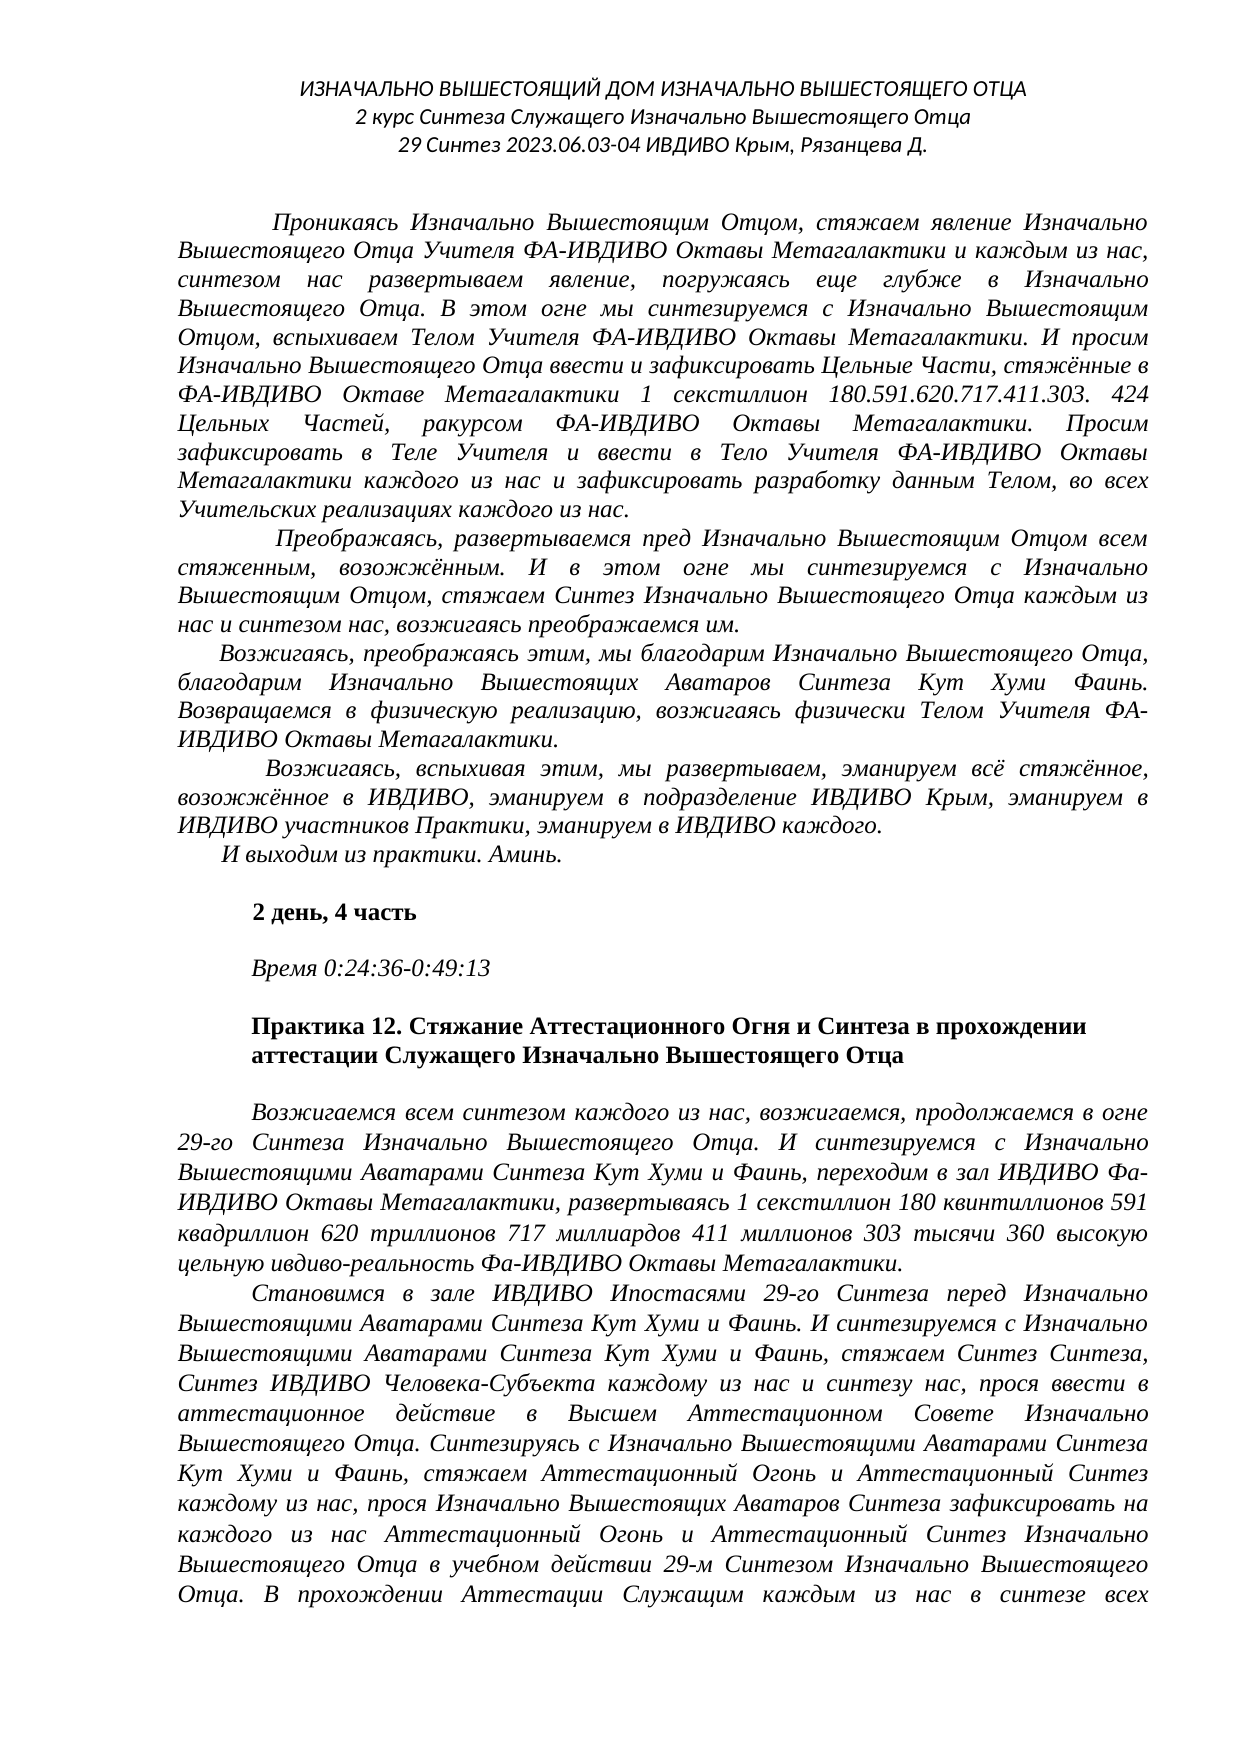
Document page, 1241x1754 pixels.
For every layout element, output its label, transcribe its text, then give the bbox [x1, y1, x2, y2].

text Возжигаясь, преображаясь этим, мы благодарим Изначально Вышестоящего Отца, благодарим Изначально Вышестоящих Аватаров Синтеза Кут Хуми Фаинь. Возвращаемся в физическую реализацию, возжигаясь физически Телом Учителя ФА-ИВДИВО Октавы Метагалактики. [177, 638, 1152, 753]
text И выходим из практики. Аминь. [177, 839, 1152, 868]
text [177, 1278, 1152, 1608]
text Практика 12. Стяжание Аттестационного Огня и Синтеза в прохождении [177, 1011, 1152, 1040]
text Время 0:24:36-0:49:13 [177, 953, 1152, 982]
text Возжигаемся всем синтезом каждого из нас, возжигаемся, продолжаемся в огне 29-го Синтеза Изначально Вышестоящего Отца. И синтезируемся с Изначально Вышестоящими Аватарами Синтеза Кут Хуми и Фаинь, переходим в зал ИВДИВО Фа-ИВДИВО Октавы Метагалактики, развертываясь 1 секстиллион 180 квинтиллионов 591 квадриллион 620 триллионов 717 миллиардов 411 миллионов 303 тысячи 360 высокую цельную ивдиво-реальность Фа-ИВДИВО Октавы Метагалактики. [177, 1097, 1152, 1276]
text Преображаясь, развертываемся пред Изначально Вышестоящим Отцом всем стяженным, возожжённым. И в этом огне мы синтезируемся с Изначально Вышестоящим Отцом, стяжаем Синтез Изначально Вышестоящего Отца каждым из нас и синтезом нас, возжигаясь преображаемся им. [177, 523, 1152, 638]
text Проникаясь Изначально Вышестоящим Отцом, стяжаем явление Изначально Вышестоящего Отца Учителя ФА-ИВДИВО Октавы Метагалактики и каждым из нас, синтезом нас развертываем явление, погружаясь еще глубже в Изначально Вышестоящего Отца. В этом огне мы синтезируемся с Изначально Вышестоящим Отцом, вспыхиваем Телом Учителя ФА-ИВДИВО Октавы Метагалактики. И просим Изначально Вышестоящего Отца ввести и зафиксировать Цельные Части, стяжённые в ФА-ИВДИВО Октаве Метагалактики 1 секстиллион 180.591.620.717.411.303. 424 Цельных Частей, ракурсом ФА-ИВДИВО Октавы Метагалактики. Просим зафиксировать в Теле Учителя и ввести в Тело Учителя ФА-ИВДИВО Октавы Метагалактики каждого из нас и зафиксировать разработку данным Телом, во всех Учительских реализациях каждого из нас. [177, 207, 1152, 523]
text Возжигаясь, вспыхивая этим, мы развертываем, эманируем всё стяжённое, возожжённое в ИВДИВО, эманируем в подразделение ИВДИВО Крым, эманируем в ИВДИВО участников Практики, эманируем в ИВДИВО каждого. [177, 753, 1152, 839]
text 2 день, 4 часть [177, 897, 1152, 953]
text аттестации Служащего Изначально Вышестоящего Отца [177, 1040, 1152, 1068]
